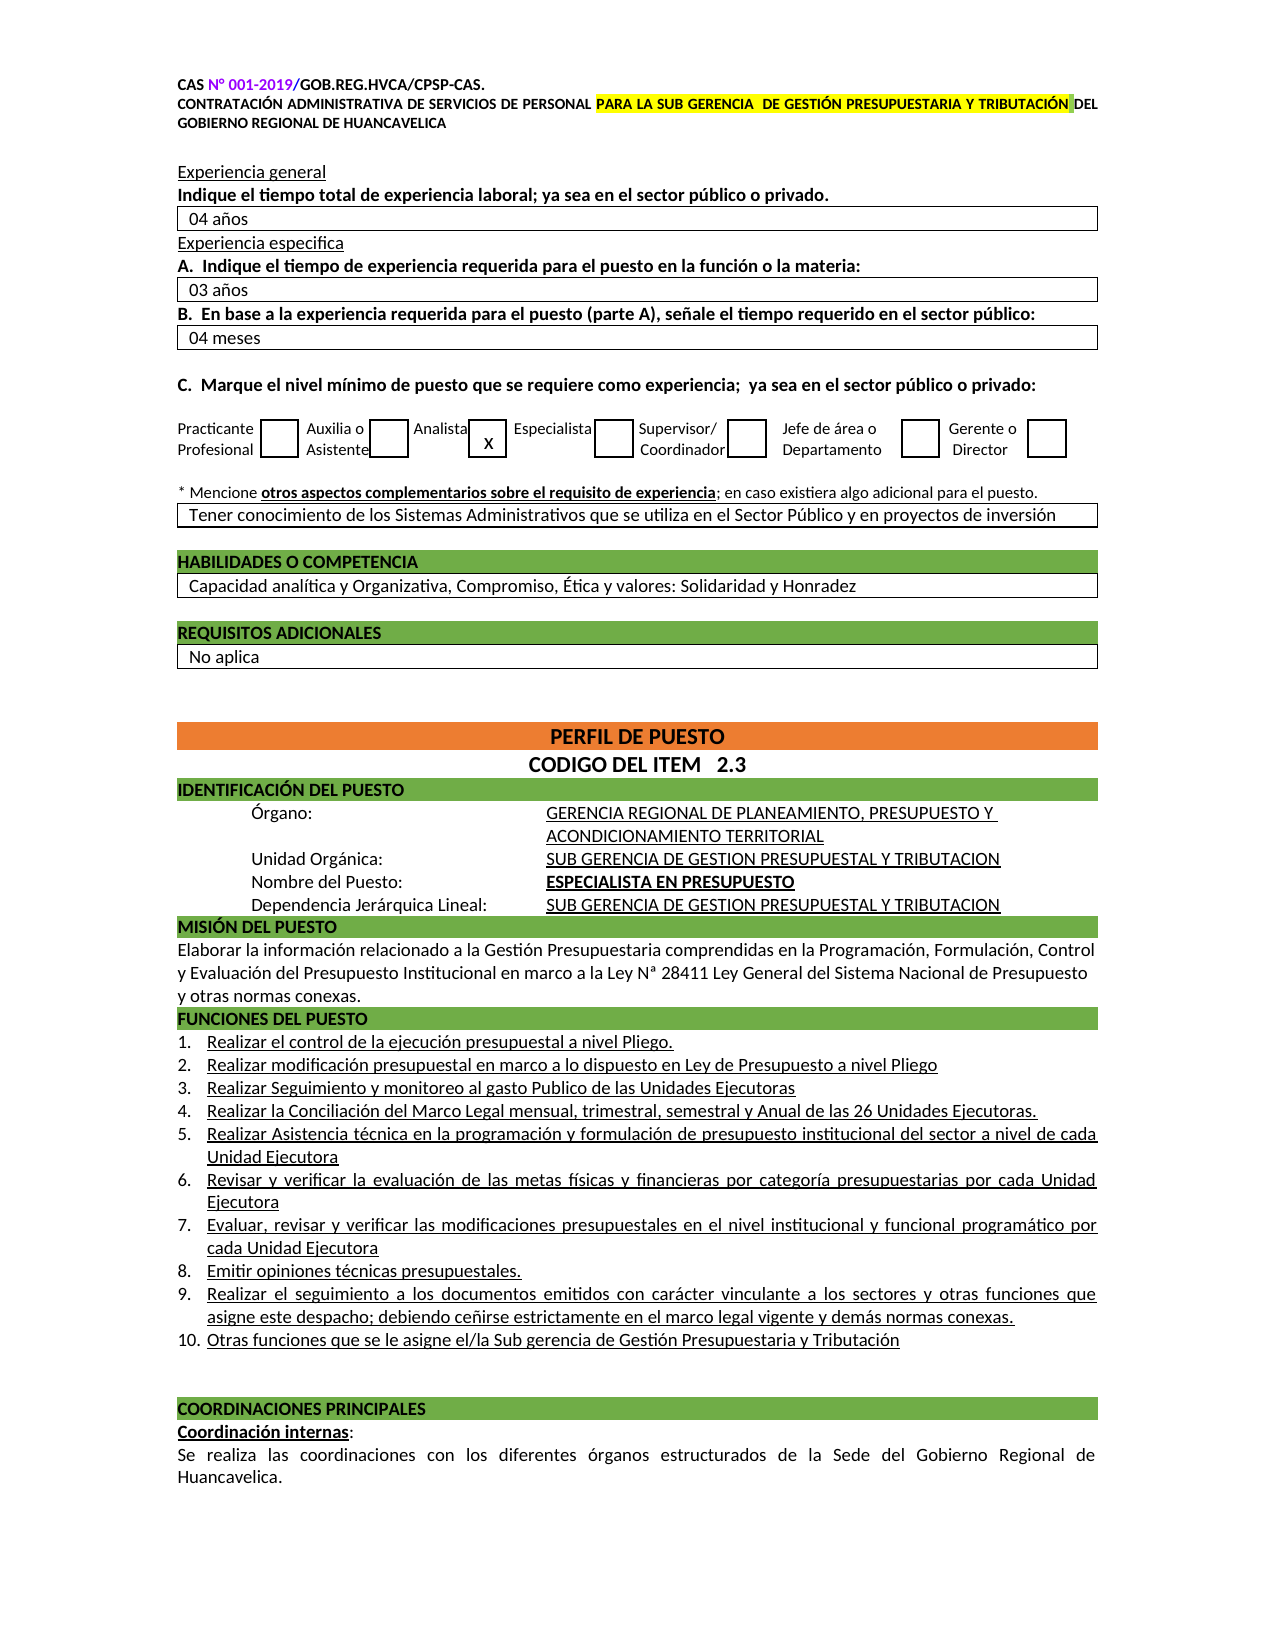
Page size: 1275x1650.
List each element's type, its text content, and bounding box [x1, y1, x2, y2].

list Realizar la Conciliación del Marco Legal mensual, trimestral, semestral y Anual de las 26 Unidades Ejecutoras. [177, 1099, 1098, 1122]
text Indique el tiempo total de experiencia laboral; ya sea en el sector público o privado. [177, 183, 1098, 206]
text REQUISITOS ADICIONALES [177, 621, 1098, 644]
text Experiencia especifica [177, 231, 1098, 254]
text A. Indique el tiempo de experiencia requerida para el puesto en la función o la materia: [177, 254, 1098, 277]
list Realizar Asistencia técnica en la programación y formulación de presupuesto institucional del sector a nivel de cada Unidad Ejecutora [177, 1122, 1098, 1168]
table_header Capacidad analítica y Organizativa, Compromiso, Ética y valores: Solidaridad y Honradez [178, 574, 1097, 597]
list Otras funciones que se le asigne el/la Sub gerencia de Gestión Presupuestaria y Tributación [177, 1328, 1098, 1351]
text Órgano: GERENCIA REGIONAL DE PLANEAMIENTO, PRESUPUESTO Y [251, 801, 1098, 824]
table_header No aplica [178, 645, 1097, 668]
text COORDINACIONES PRINCIPALES [177, 1397, 1098, 1420]
text HABILIDADES O COMPETENCIA [177, 550, 1098, 573]
text IDENTIFICACIÓN DEL PUESTO [177, 778, 1098, 801]
text ACONDICIONAMIENTO TERRITORIAL [251, 824, 1098, 847]
text C. Marque el nivel mínimo de puesto que se requiere como experiencia; ya sea en el sector público o privado: [177, 373, 1098, 396]
text Profesional Asistente Coordinador Departamento Director [177, 439, 1098, 459]
list Realizar modificación presupuestal en marco a lo dispuesto en Ley de Presupuesto a nivel Pliego [177, 1053, 1098, 1076]
text Nombre del Puesto: ESPECIALISTA EN PRESUPUESTO [177, 870, 1098, 893]
text Coordinación internas: [177, 1420, 1098, 1443]
list Evaluar, revisar y verificar las modificaciones presupuestales en el nivel institucional y funcional programático por cada Unidad Ejecutora [177, 1213, 1098, 1259]
text Dependencia Jerárquica Lineal: SUB GERENCIA DE GESTION PRESUPUESTAL Y TRIBUTACION [251, 893, 1098, 916]
list Emitir opiniones técnicas presupuestales. [177, 1259, 1098, 1282]
text CODIGO DEL ITEM 2.3 [177, 750, 1098, 778]
table_header 04 años [178, 207, 1097, 230]
list Realizar el seguimiento a los documentos emitidos con carácter vinculante a los sectores y otras funciones que asigne este despacho; debiendo ceñirse estrictamente en el marco legal vigente y demás normas conexas. [177, 1282, 1098, 1328]
text FUNCIONES DEL PUESTO [177, 1007, 1098, 1030]
text * Mencione otros aspectos complementarios sobre el requisito de experiencia; en caso existiera algo adicional para el puesto. [177, 482, 1098, 502]
text B. En base a la experiencia requerida para el puesto (parte A), señale el tiempo requerido en el sector público: [177, 302, 1098, 325]
list Realizar el control de la ejecución presupuestal a nivel Pliego. [177, 1030, 1098, 1053]
text Unidad Orgánica: SUB GERENCIA DE GESTION PRESUPUESTAL Y TRIBUTACION [251, 847, 1098, 870]
table_header 03 años [178, 278, 1097, 301]
text Practicante Auxilia o Analista Especialista Supervisor/ Jefe de área o Gerente o [177, 418, 1098, 439]
table_header 04 meses [178, 326, 1097, 349]
table_header Tener conocimiento de los Sistemas Administrativos que se utiliza en el Sector Público y en proyectos de inversión [178, 504, 1097, 526]
text Elaborar la información relacionado a la Gestión Presupuestaria comprendidas en la Programación, Formulación, Control y Evaluación del Presupuesto Institucional en marco a la Ley Nª 28411 Ley General del Sistema Nacional de Presupuesto y otras normas conexas. [177, 938, 1098, 1007]
text Se realiza las coordinaciones con los diferentes órganos estructurados de la Sede del Gobierno Regional de Huancavelica. [177, 1443, 1098, 1488]
list PERFIL DE PUESTO [177, 722, 1098, 750]
list Realizar Seguimiento y monitoreo al gasto Publico de las Unidades Ejecutoras [177, 1076, 1098, 1099]
text Experiencia general [177, 160, 1098, 183]
list Revisar y verificar la evaluación de las metas físicas y financieras por categoría presupuestarias por cada Unidad Ejecutora [177, 1168, 1098, 1213]
text MISIÓN DEL PUESTO [177, 916, 1098, 938]
